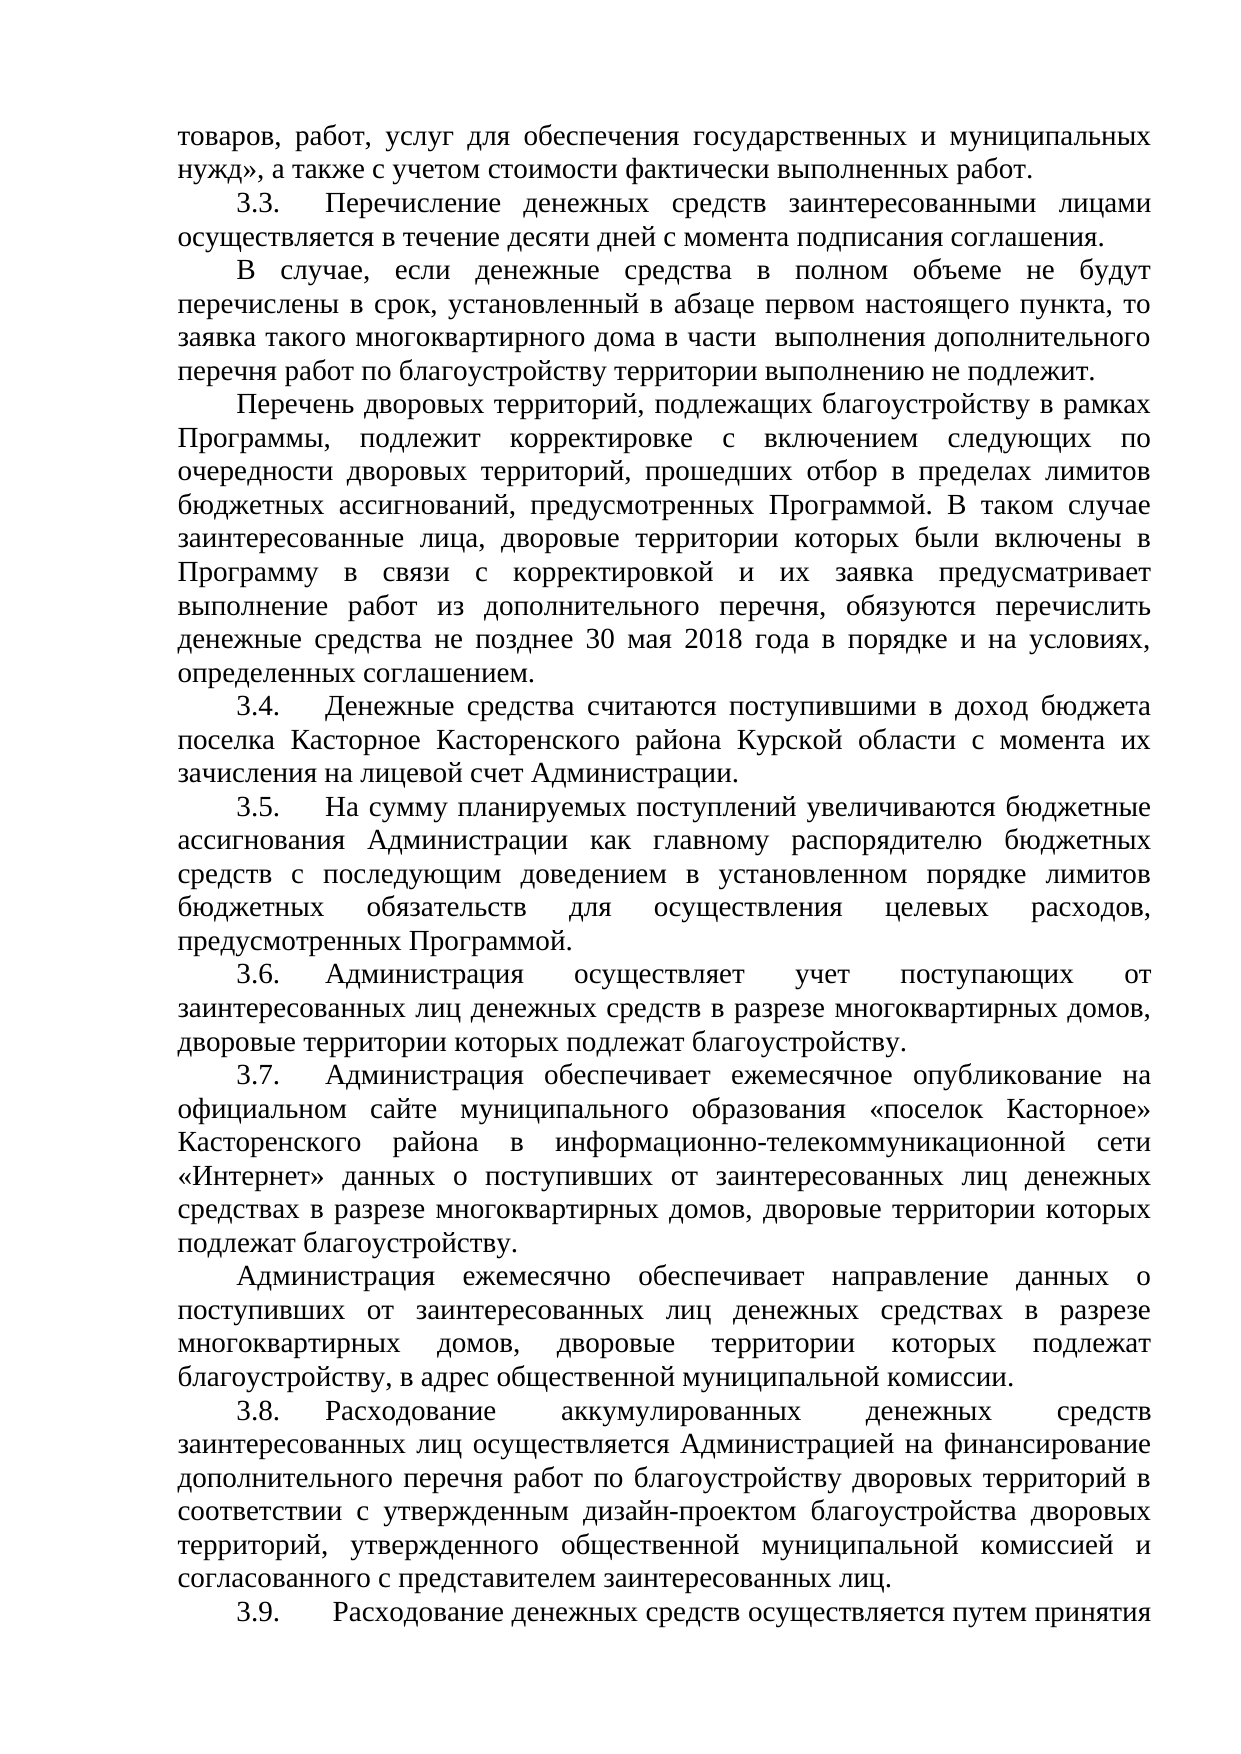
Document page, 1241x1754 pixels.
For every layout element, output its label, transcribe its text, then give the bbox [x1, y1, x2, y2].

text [177, 1594, 1152, 1627]
text 3.7. Администрация обеспечивает ежемесячное опубликование на официальном сайте муниципального образования «поселок Касторное» Касторенского района в информационно-телекоммуникационной сети «Интернет» данных о поступивших от заинтересованных лиц денежных средствах в разрезе многоквартирных домов, дворовые территории которых подлежат благоустройству. [177, 1057, 1152, 1258]
text 3.6. Администрация осуществляет учет поступающих от заинтересованных лиц денежных средств в разрезе многоквартирных домов, дворовые территории которых подлежат благоустройству. [177, 957, 1152, 1057]
text 3.3. Перечисление денежных средств заинтересованными лицами осуществляется в течение десяти дней с момента подписания соглашения. [177, 185, 1152, 252]
text Перечень дворовых территорий, подлежащих благоустройству в рамках Программы, подлежит корректировке с включением следующих по очередности дворовых территорий, прошедших отбор в пределах лимитов бюджетных ассигнований, предусмотренных Программой. В таком случае заинтересованные лица, дворовые территории которых были включены в Программу в связи с корректировкой и их заявка предусматривает выполнение работ из дополнительного перечня, обязуются перечислить денежные средства не позднее 30 мая 2018 года в порядке и на условиях, определенных соглашением. [177, 386, 1152, 688]
text 3.5. На сумму планируемых поступлений увеличиваются бюджетные ассигнования Администрации как главному распорядителю бюджетных средств с последующим доведением в установленном порядке лимитов бюджетных обязательств для осуществления целевых расходов, предусмотренных Программой. [177, 789, 1152, 957]
text 3.4. Денежные средства считаются поступившими в доход бюджета поселка Касторное Касторенского района Курской области с момента их зачисления на лицевой счет Администрации. [177, 688, 1152, 789]
text В случае, если денежные средства в полном объеме не будут перечислены в срок, установленный в абзаце первом настоящего пункта, то заявка такого многоквартирного дома в части выполнения дополнительного перечня работ по благоустройству территории выполнению не подлежит. [177, 252, 1152, 386]
text Администрация ежемесячно обеспечивает направление данных о поступивших от заинтересованных лиц денежных средствах в разрезе многоквартирных домов, дворовые территории которых подлежат благоустройству, в адрес общественной муниципальной комиссии. [177, 1258, 1152, 1393]
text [177, 118, 1152, 185]
text 3.8. Расходование аккумулированных денежных средств заинтересованных лиц осуществляется Администрацией на финансирование дополнительного перечня работ по благоустройству дворовых территорий в соответствии с утвержденным дизайн-проектом благоустройства дворовых территорий, утвержденного общественной муниципальной комиссией и согласованного с представителем заинтересованных лиц. [177, 1393, 1152, 1594]
